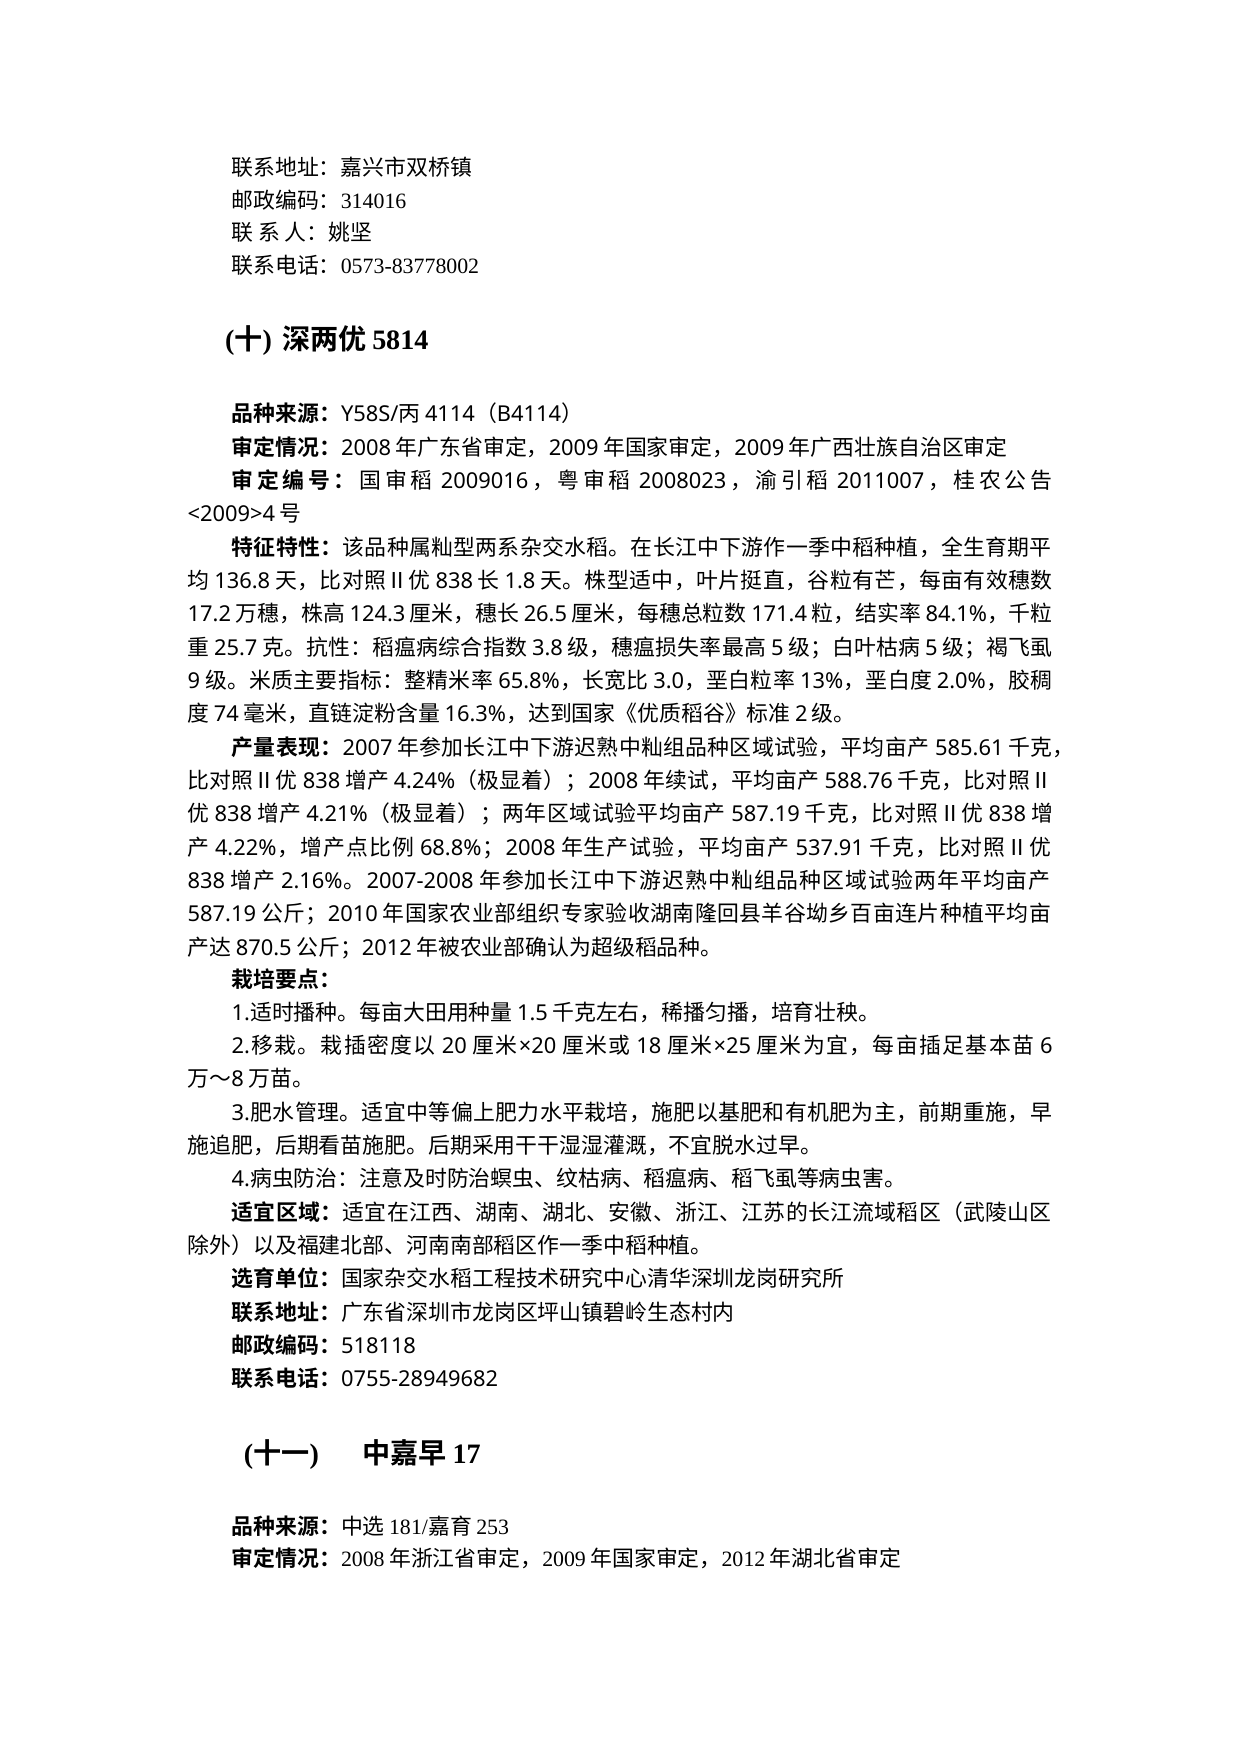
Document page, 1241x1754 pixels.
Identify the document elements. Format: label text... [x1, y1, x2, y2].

text 适宜区域：适宜在江西、湖南、湖北、安徽、浙江、江苏的长江流域稻区（武陵山区除外）以及福建北部、河南南部稻区作一季中稻种植。 [187, 1193, 1053, 1260]
text 联系地址：广东省深圳市龙岗区坪山镇碧岭生态村内 [187, 1293, 1053, 1327]
text 1.适时播种。每亩大田用种量1.5千克左右，稀播匀播，培育壮秧。 [187, 993, 1053, 1027]
text 选育单位：国家杂交水稻工程技术研究中心清华深圳龙岗研究所 [187, 1260, 1053, 1293]
text 3.肥水管理。适宜中等偏上肥力水平栽培，施肥以基肥和有机肥为主，前期重施，早施追肥，后期看苗施肥。后期采用干干湿湿灌溉，不宜脱水过早。 [187, 1093, 1053, 1160]
text 品种来源：Y58S/丙4114（B4114） [187, 395, 1053, 428]
text 联系电话：0573-83778002 [187, 247, 1053, 280]
text 审定情况：2008年浙江省审定，2009年国家审定，2012年湖北省审定 [187, 1541, 1053, 1573]
text 品种来源：中选181/嘉育253 [187, 1508, 1053, 1541]
text 4.病虫防治：注意及时防治螟虫、纹枯病、稻瘟病、稻飞虱等病虫害。 [187, 1160, 1053, 1193]
subtitle 中嘉早17 [187, 1418, 1053, 1483]
text 邮政编码：518118 [187, 1327, 1053, 1360]
text 联系电话：0755-28949682 [187, 1360, 1053, 1393]
text 联系地址：嘉兴市双桥镇 [187, 150, 1053, 182]
text 审定编号：国审稻2009016，粤审稻2008023，渝引稻2011007，桂农公告<2009>4号 [187, 462, 1053, 528]
text 邮政编码：314016 [187, 182, 1053, 215]
text 2.移栽。栽插密度以20厘米×20厘米或18厘米×25厘米为宜，每亩插足基本苗6万～8万苗。 [187, 1027, 1053, 1093]
subtitle 深两优5814 [225, 305, 1053, 370]
text 审定情况：2008年广东省审定，2009年国家审定，2009年广西壮族自治区审定 [187, 428, 1053, 462]
text 特征特性：该品种属籼型两系杂交水稻。在长江中下游作一季中稻种植，全生育期平均136.8天，比对照Ⅱ优838长1.8天。株型适中，叶片挺直，谷粒有芒，每亩有效穗数17.2万穗，株高124.3厘米，穗长26.5厘米，每穗总粒数171.4粒，结实率84.1%，千粒重25.7克。抗性：稻瘟病综合指数3.8级，穗瘟损失率最高5级；白叶枯病5级；褐飞虱9级。米质主要指标：整精米率65.8%，长宽比3.0，垩白粒率13%，垩白度2.0%，胶稠度74毫米，直链淀粉含量16.3%，达到国家《优质稻谷》标准2级。 [187, 528, 1053, 728]
text 栽培要点： [187, 962, 1053, 993]
text 联 系 人：姚坚 [187, 215, 1053, 247]
text 产量表现：2007年参加长江中下游迟熟中籼组品种区域试验，平均亩产585.61千克，比对照Ⅱ优838增产4.24%（极显着）；2008年续试，平均亩产588.76千克，比对照Ⅱ优838增产4.21%（极显着）；两年区域试验平均亩产587.19千克，比对照Ⅱ优838增产4.22%，增产点比例68.8%；2008年生产试验，平均亩产537.91千克，比对照Ⅱ优838增产2.16%。2007-2008年参加长江中下游迟熟中籼组品种区域试验两年平均亩产587.19公斤；2010年国家农业部组织专家验收湖南隆回县羊谷坳乡百亩连片种植平均亩产达870.5公斤；2012年被农业部确认为超级稻品种。 [187, 728, 1053, 962]
